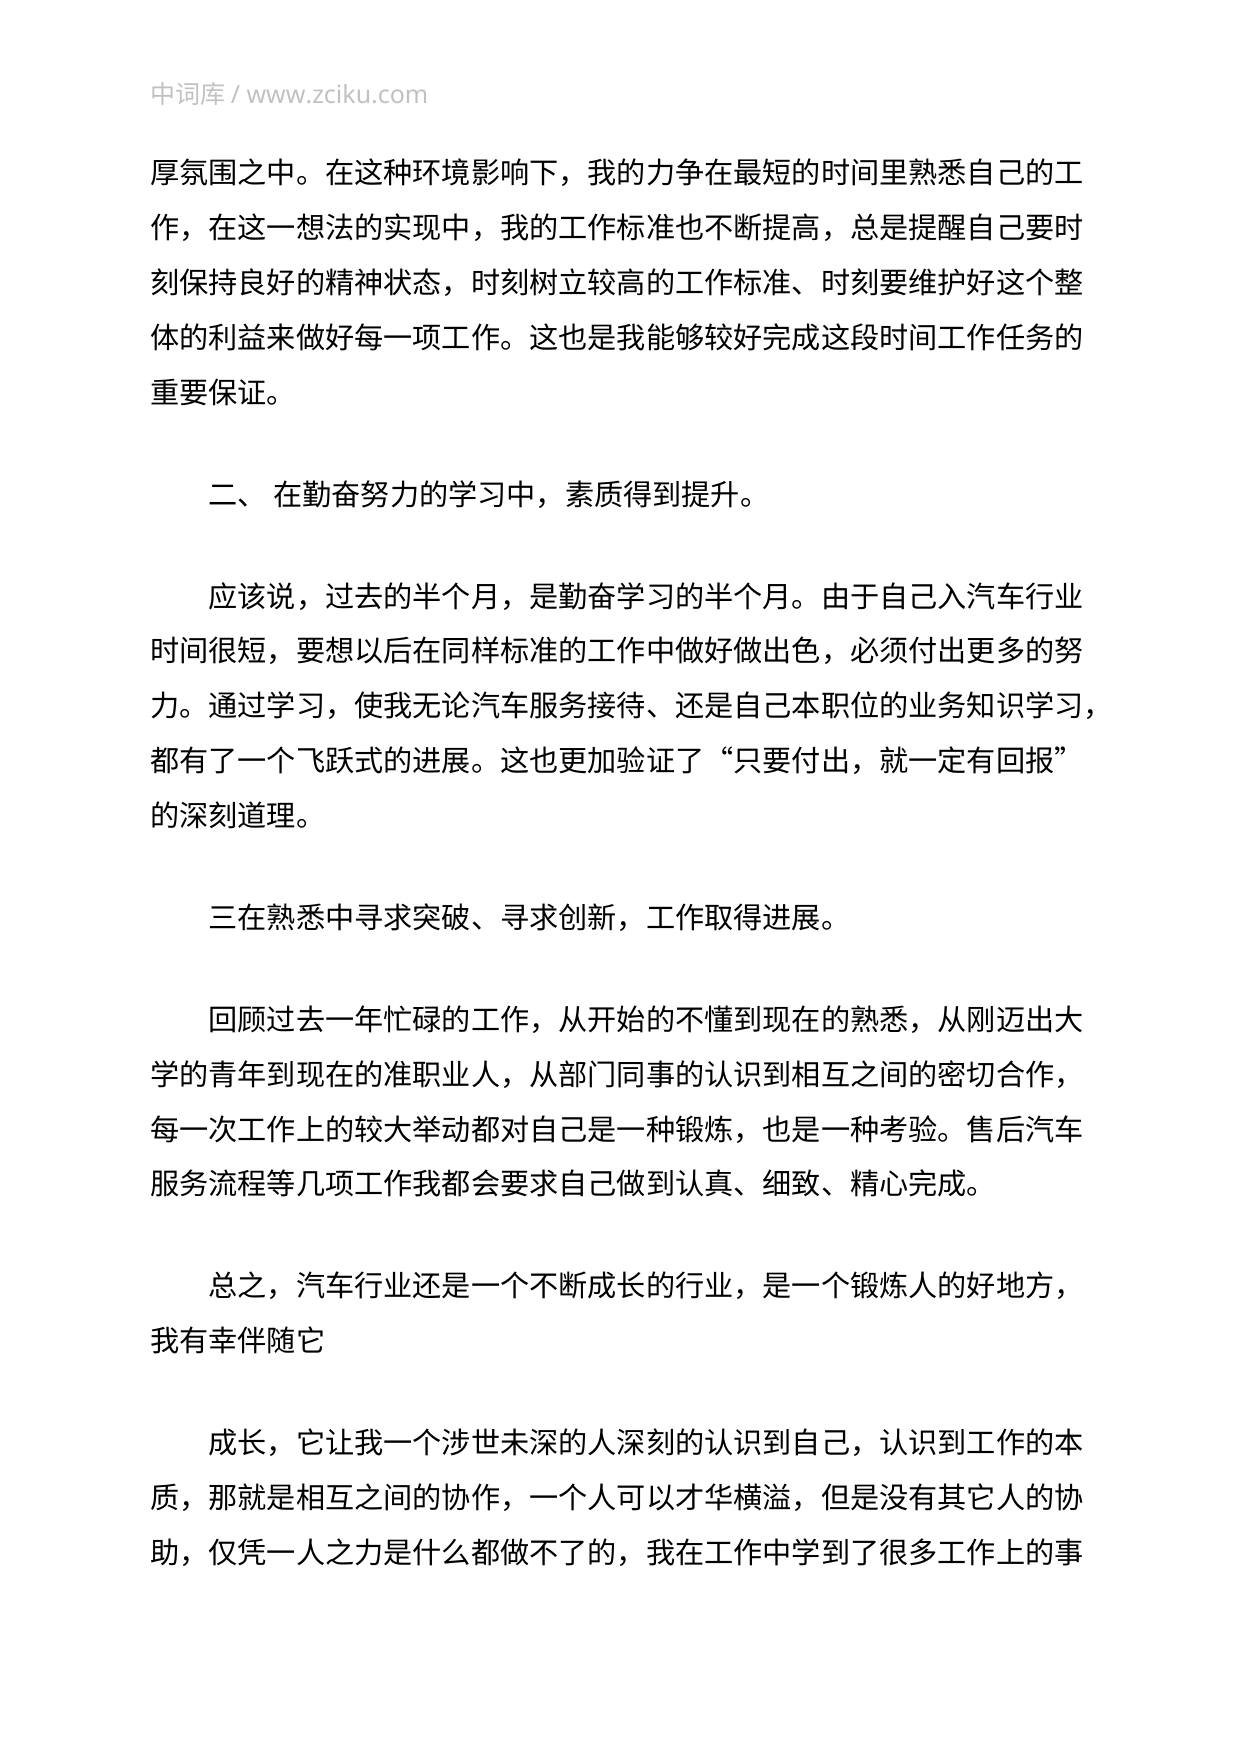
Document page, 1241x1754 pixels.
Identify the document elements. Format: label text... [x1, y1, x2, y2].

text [150, 150, 1090, 412]
text 三在熟悉中寻求突破、寻求创新，工作取得进展。 [150, 894, 1090, 937]
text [150, 1419, 1090, 1571]
text 总之，汽车行业还是一个不断成长的行业，是一个锻炼人的好地方，我有幸伴随它 [150, 1263, 1090, 1360]
text 二、 在勤奋努力的学习中，素质得到提升。 [150, 471, 1090, 514]
text 应该说，过去的半个月，是勤奋学习的半个月。由于自己入汽车行业时间很短，要想以后在同样标准的工作中做好做出色，必须付出更多的努力。通过学习，使我无论汽车服务接待、还是自己本职位的业务知识学习，都有了一个飞跃式的进展。这也更加验证了“只要付出，就一定有回报”的深刻道理。 [150, 573, 1090, 835]
text 回顾过去一年忙碌的工作，从开始的不懂到现在的熟悉，从刚迈出大学的青年到现在的准职业人，从部门同事的认识到相互之间的密切合作，每一次工作上的较大举动都对自己是一种锻炼，也是一种考验。售后汽车服务流程等几项工作我都会要求自己做到认真、细致、精心完成。 [150, 996, 1090, 1203]
